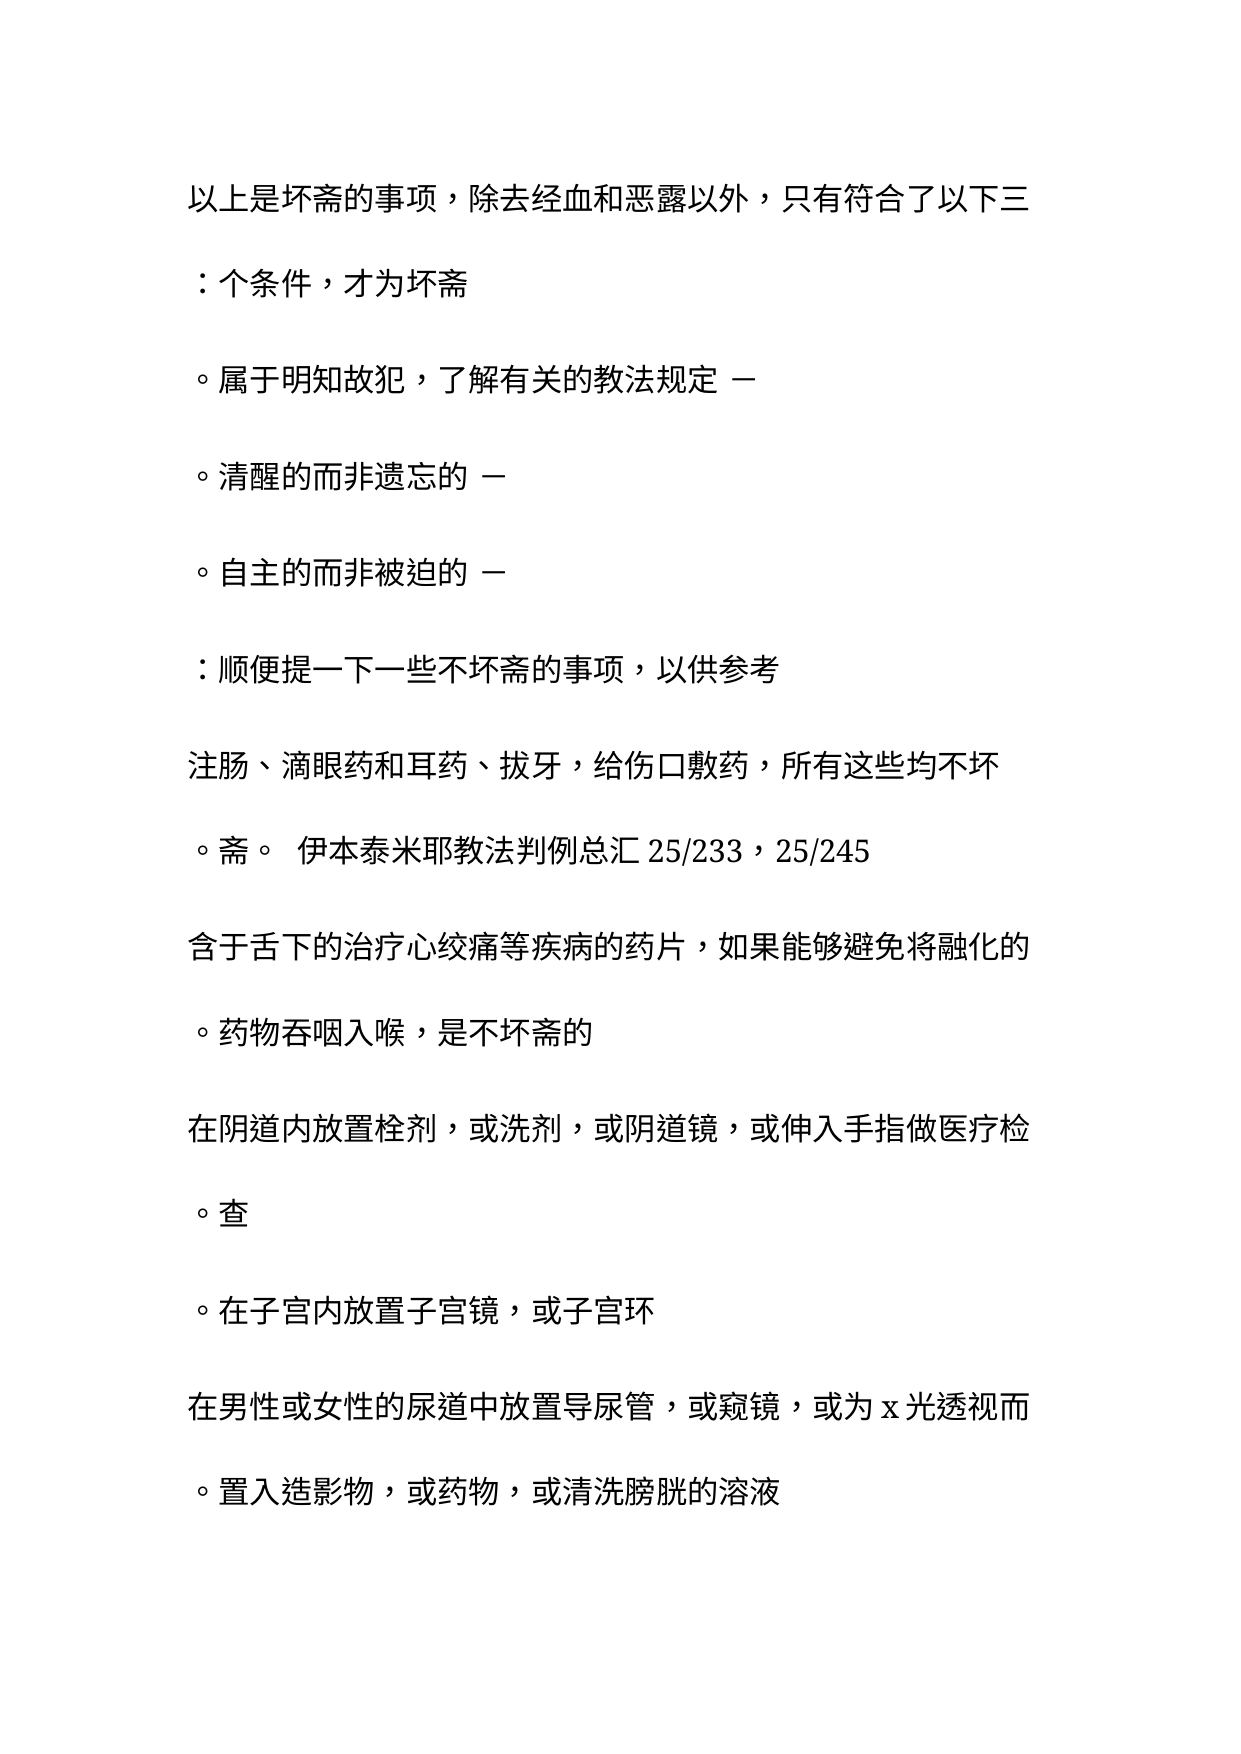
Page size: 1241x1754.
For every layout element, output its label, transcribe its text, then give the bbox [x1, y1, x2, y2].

text － 属于明知故犯，了解有关的教法规定。 [187, 358, 1053, 401]
text 含于舌下的治疗心绞痛等疾病的药片，如果能够避免将融化的药物吞咽入喉，是不坏斋的。 [187, 925, 1053, 1053]
text 顺便提一下一些不坏斋的事项，以供参考： [187, 647, 1053, 690]
text － 自主的而非被迫的。 [187, 551, 1053, 594]
text 在阴道内放置栓剂，或洗剂，或阴道镜，或伸入手指做医疗检查。 [187, 1107, 1053, 1235]
text 注肠、滴眼药和耳药、拔牙，给伤口敷药，所有这些均不坏斋。 伊本泰米耶教法判例总汇25/233，25/245。 [187, 744, 1053, 872]
text － 清醒的而非遗忘的。 [187, 455, 1053, 497]
text 在男性或女性的尿道中放置导尿管，或窥镜，或为x光透视而置入造影物，或药物，或清洗膀胱的溶液。 [187, 1385, 1053, 1513]
text 以上是坏斋的事项，除去经血和恶露以外，只有符合了以下三个条件，才为坏斋： [187, 177, 1053, 305]
text 在子宫内放置子宫镜，或子宫环。 [187, 1288, 1053, 1331]
